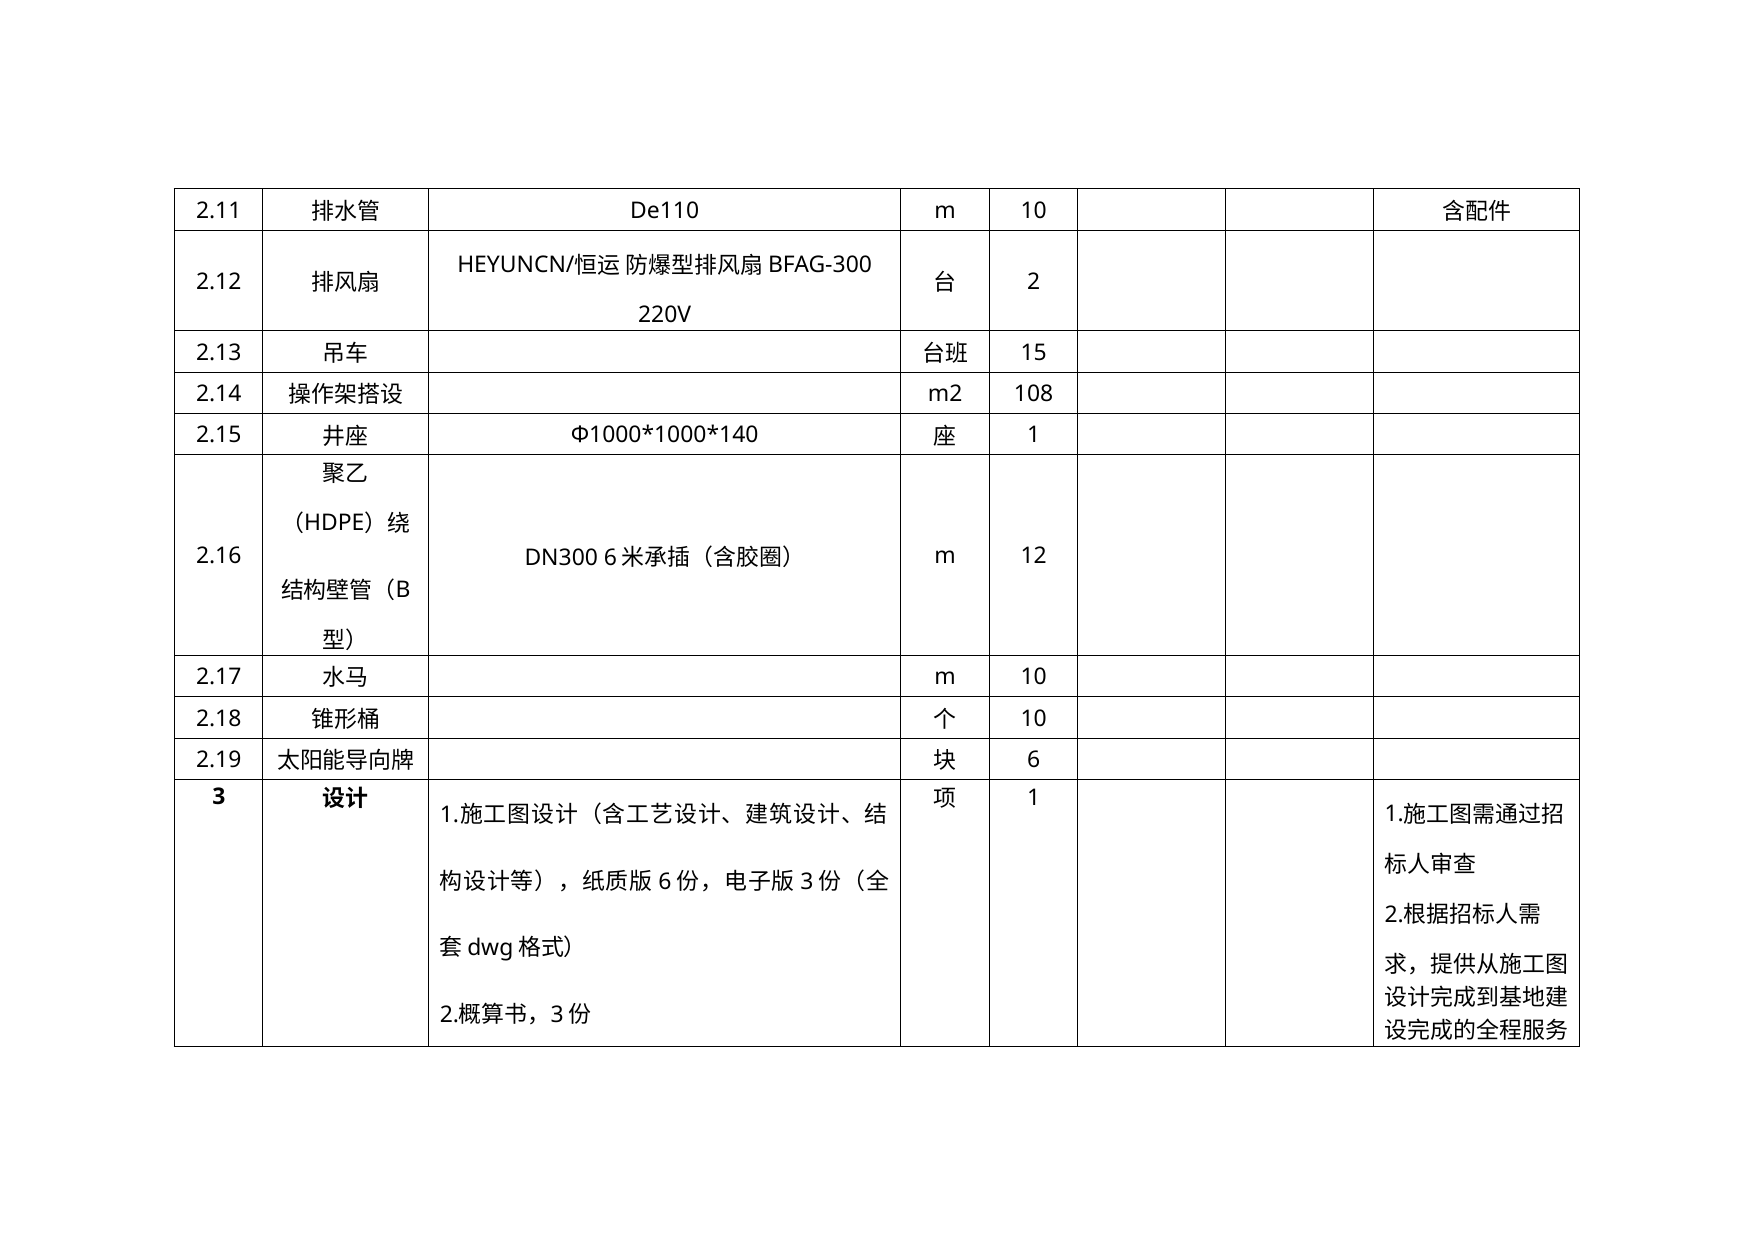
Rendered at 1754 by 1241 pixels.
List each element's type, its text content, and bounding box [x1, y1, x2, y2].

table_cell [1226, 697, 1373, 737]
table_cell 12 [990, 455, 1077, 655]
table_cell 排水管 [263, 189, 428, 229]
table_cell [1226, 231, 1373, 330]
table_cell 含配件 [1374, 189, 1579, 229]
table_cell 2.14 [175, 373, 262, 413]
table_cell 座 [901, 414, 989, 454]
table_cell 项 [901, 780, 989, 1046]
table_cell 1 [990, 414, 1077, 454]
table_cell 2.16 [175, 455, 262, 655]
table_cell Φ1000*1000*140 [429, 414, 900, 454]
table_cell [1374, 780, 1579, 1046]
table_cell [429, 373, 900, 413]
table_cell 3 [175, 780, 262, 1046]
table_cell [429, 739, 900, 779]
table_cell 吊车 [263, 331, 428, 372]
table_cell 2.11 [175, 189, 262, 229]
table_cell 10 [990, 697, 1077, 737]
table_cell 水马 [263, 656, 428, 696]
table_cell 2.12 [175, 231, 262, 330]
table_cell [1226, 656, 1373, 696]
table_cell 台 [901, 231, 989, 330]
table_cell [1078, 739, 1225, 779]
table_cell m [901, 455, 989, 655]
table_cell 个 [901, 697, 989, 737]
table_cell [1078, 189, 1225, 229]
table_cell [1078, 231, 1225, 330]
table_cell 2.18 [175, 697, 262, 737]
table_cell [1374, 697, 1579, 737]
table_cell 2 [990, 231, 1077, 330]
table_cell 锥形桶 [263, 697, 428, 737]
table_cell [1226, 739, 1373, 779]
table_cell De110 [429, 189, 900, 229]
table_cell 6 [990, 739, 1077, 779]
table_cell m [901, 656, 989, 696]
table_cell m [901, 189, 989, 229]
table_cell 2.17 [175, 656, 262, 696]
table_cell 聚乙（HDPE）绕结构壁管（B型） [263, 455, 428, 655]
table_cell [1078, 455, 1225, 655]
table_cell [1374, 455, 1579, 655]
table_cell [1226, 414, 1373, 454]
table_cell [1374, 373, 1579, 413]
table_cell 15 [990, 331, 1077, 372]
table_cell [1226, 373, 1373, 413]
table_cell [1374, 656, 1579, 696]
table_cell 井座 [263, 414, 428, 454]
table_cell [1078, 780, 1225, 1046]
table_cell [1078, 331, 1225, 372]
table_cell [1226, 780, 1373, 1046]
table_cell [1078, 656, 1225, 696]
table_cell 108 [990, 373, 1077, 413]
table_cell 台班 [901, 331, 989, 372]
table_cell [1226, 455, 1373, 655]
table_cell [429, 331, 900, 372]
table_cell 2.13 [175, 331, 262, 372]
table_cell m2 [901, 373, 989, 413]
table_cell 操作架搭设 [263, 373, 428, 413]
table_cell 10 [990, 189, 1077, 229]
table_cell [1374, 231, 1579, 330]
table_cell 10 [990, 656, 1077, 696]
table_cell 排风扇 [263, 231, 428, 330]
table_cell [429, 697, 900, 737]
table_cell [1226, 189, 1373, 229]
table_cell 块 [901, 739, 989, 779]
table_cell [1078, 373, 1225, 413]
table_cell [429, 780, 900, 1046]
table_cell [1078, 414, 1225, 454]
table_cell DN300 6米承插（含胶圈） [429, 455, 900, 655]
table_cell 1 [990, 780, 1077, 1046]
table_cell [1374, 331, 1579, 372]
table_cell [1078, 697, 1225, 737]
table_cell [429, 656, 900, 696]
table_cell 2.19 [175, 739, 262, 779]
table_cell HEYUNCN/恒运 防爆型排风扇 BFAG-300 220V [429, 231, 900, 330]
table_cell [1374, 414, 1579, 454]
table_cell [1374, 739, 1579, 779]
table_cell 2.15 [175, 414, 262, 454]
table_cell 设计 [263, 780, 428, 1046]
table_cell 太阳能导向牌 [263, 739, 428, 779]
table_cell [1226, 331, 1373, 372]
